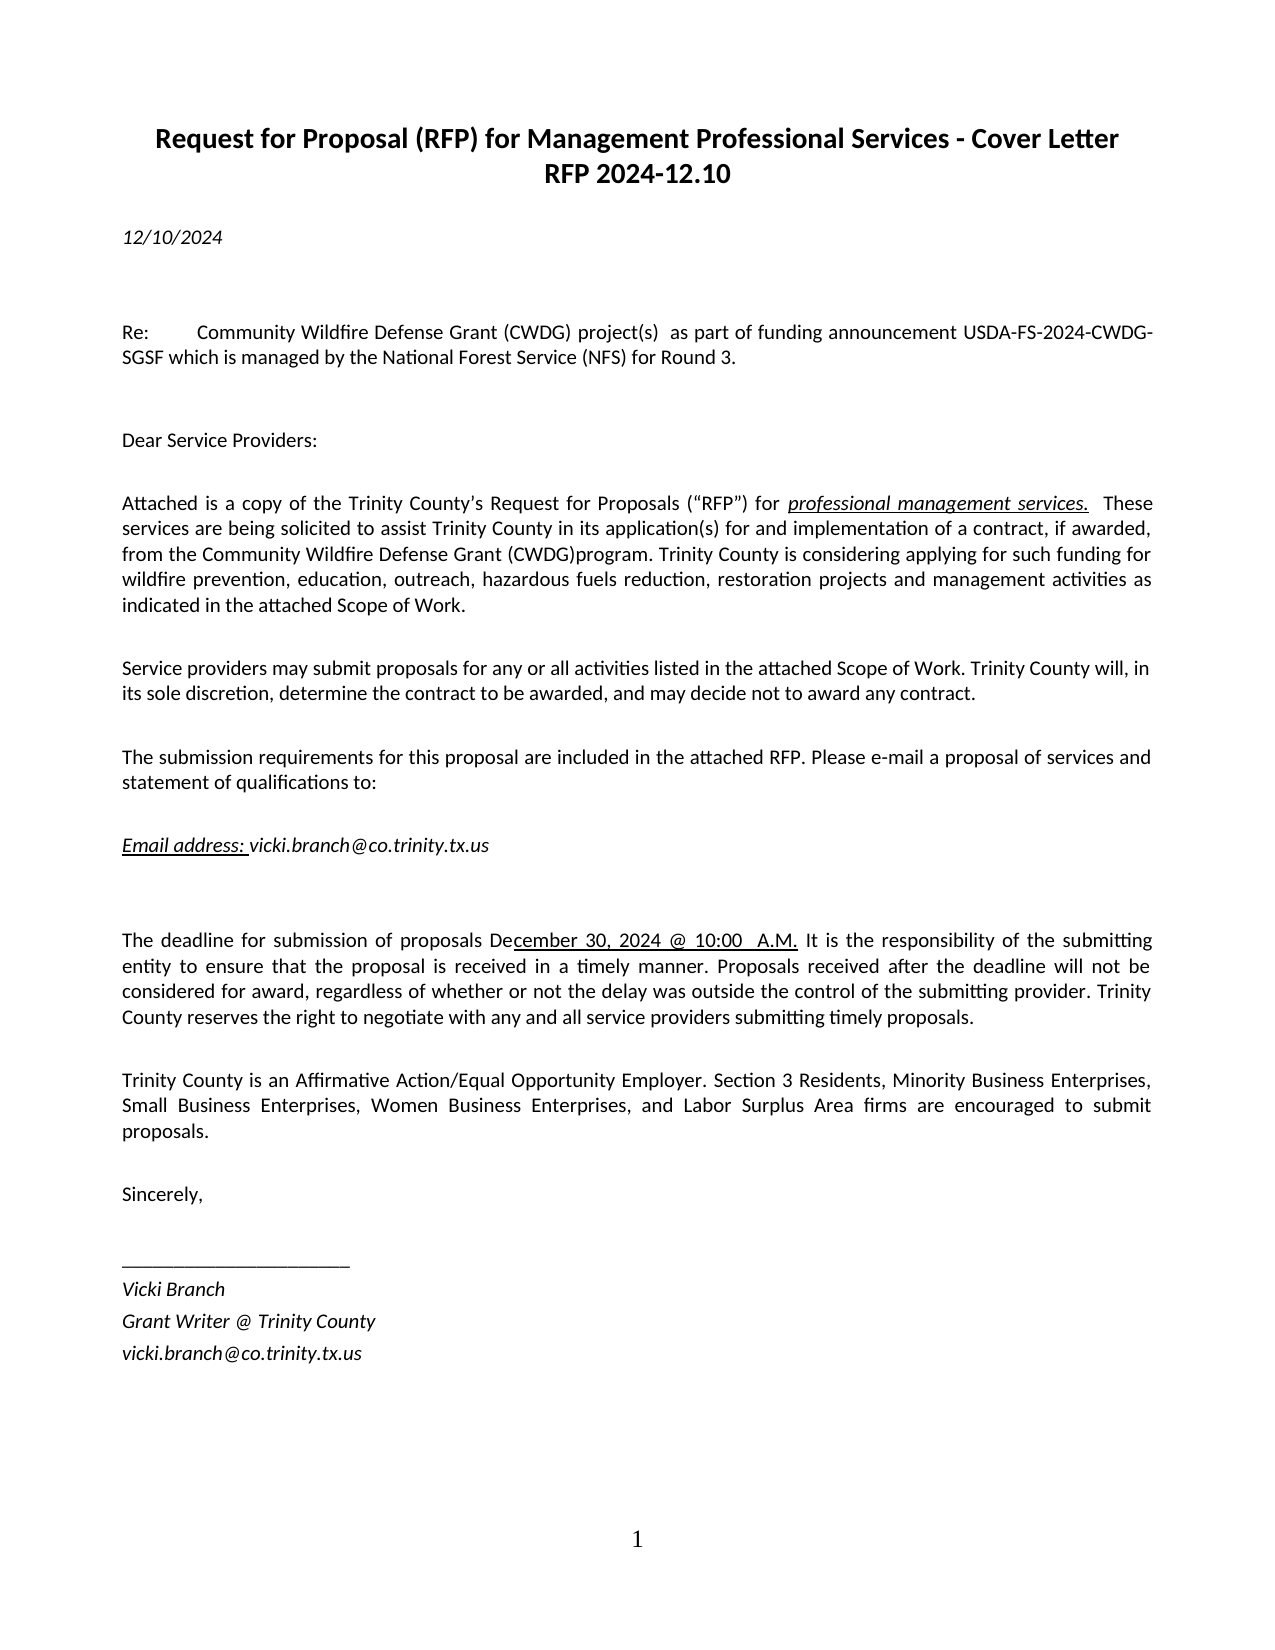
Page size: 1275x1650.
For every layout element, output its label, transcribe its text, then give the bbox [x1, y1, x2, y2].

text Trinity County is an Affirmative Action/Equal Opportunity Employer. Section 3 Residents, Minority Business Enterprises, Small Business Enterprises, Women Business Enterprises, and Labor Surplus Area firms are encouraged to submit proposals. [122, 1067, 1153, 1143]
text The submission requirements for this proposal are included in the attached RFP. Please e-mail a proposal of services and statement of qualifications to: [122, 744, 1153, 795]
text The deadline for submission of proposals December 30, 2024 @ 10:00 A.M. It is the responsibility of the submitting entity to ensure that the proposal is received in a timely manner. Proposals received after the deadline will not be considered for award, regardless of whether or not the delay was outside the control of the submitting provider. Trinity County reserves the right to negotiate with any and all service providers submitting timely proposals. [122, 928, 1153, 1029]
text Request for Proposal (RFP) for Management Professional Services - Cover Letter [122, 120, 1153, 156]
text Attached is a copy of the Trinity County’s Request for Proposals (“RFP”) for professional management services. These services are being solicited to assist Trinity County in its application(s) for and implementation of a contract, if awarded, from the Community Wildfire Defense Grant (CWDG)program. Trinity County is considering applying for such funding for wildfire prevention, education, outreach, hazardous fuels reduction, restoration projects and management activities as indicated in the attached Scope of Work. [122, 490, 1153, 617]
text vicki.branch@co.trinity.tx.us [122, 1340, 1153, 1365]
text Email address: vicki.branch@co.trinity.tx.us [122, 833, 1153, 858]
text Service providers may submit proposals for any or all activities listed in the attached Scope of Work. Trinity County will, in its sole discretion, determine the contract to be awarded, and may decide not to award any contract. [122, 655, 1153, 706]
text Sincerely, [122, 1181, 1153, 1207]
text ______________________ [122, 1245, 1153, 1270]
text Vicki Branch [122, 1276, 1153, 1302]
text 12/10/2024 [122, 224, 1153, 249]
text RFP 2024-12.10 [122, 156, 1153, 191]
text Grant Writer @ Trinity County [122, 1308, 1153, 1333]
text Dear Service Providers: [122, 427, 1153, 452]
text Re: Community Wildfire Defense Grant (CWDG) project(s) as part of funding announcement USDA-FS-2024-CWDG-SGSF which is managed by the National Forest Service (NFS) for Round 3. [122, 319, 1153, 370]
